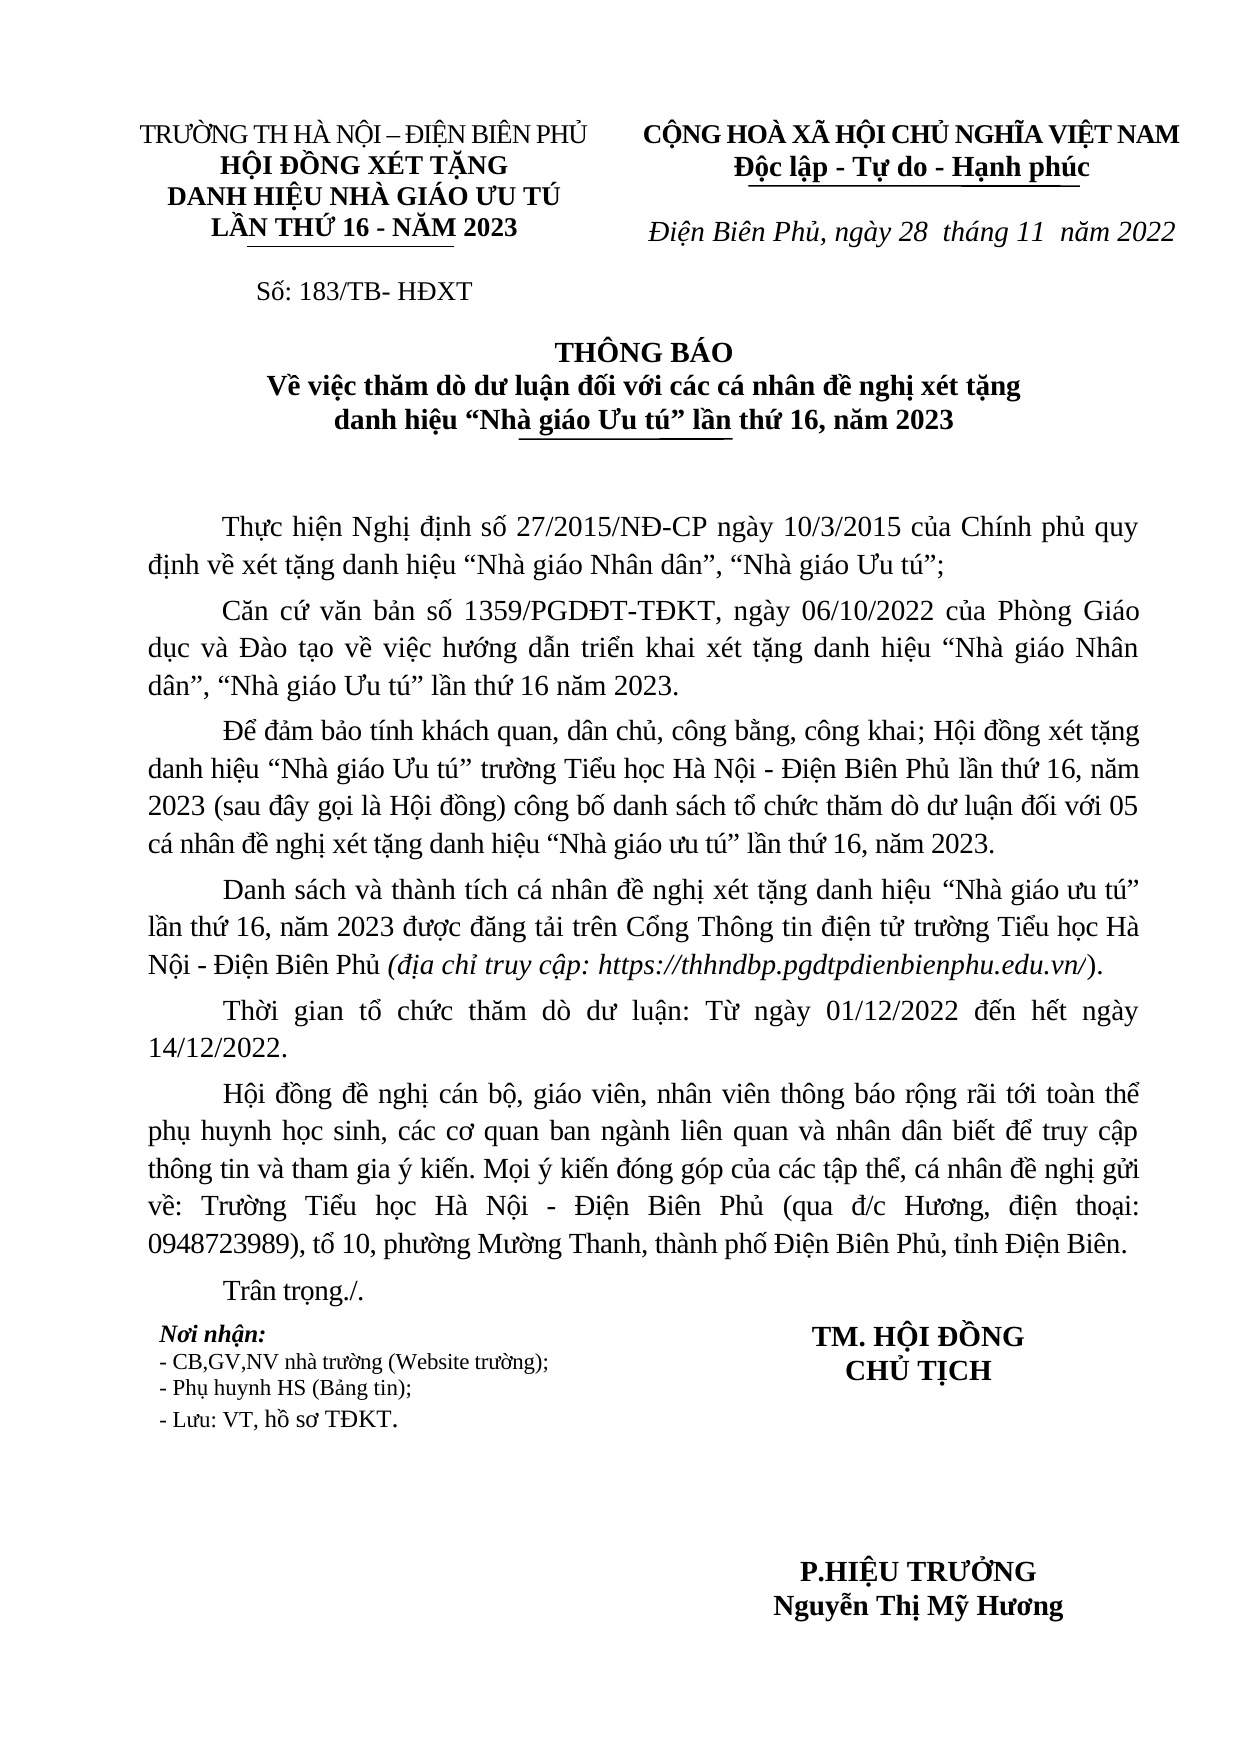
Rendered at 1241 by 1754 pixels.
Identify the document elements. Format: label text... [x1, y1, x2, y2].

text THÔNG BÁO [148, 335, 1140, 368]
text Danh sách và thành tích cá nhân đề nghị xét tặng danh hiệu “Nhà giáo ưu tú” lần thứ 16, năm 2023 được đăng tải trên Cổng Thông tin điện tử trường Tiểu học Hà Nội - Điện Biên Phủ (địa chỉ truy cập: https://thhndbp.pgdtpdienbienphu.edu.vn/). [148, 869, 1140, 982]
text Thời gian tổ chức thăm dò dư luận: Từ ngày 01/12/2022 đến hết ngày 14/12/2022. [148, 990, 1140, 1065]
table_header CỘNG HOÀ XÃ HỘI CHỦ NGHĨA VIỆT Độc lập - Tự do - Hạnh phúc Điện Biên Phủ, ngày 28 tháng 11 năm 2022 [606, 118, 1218, 335]
text Thực hiện Nghị định số 27/2015/NĐ-CP ngày 10/3/2015 của Chính phủ quy định về xét tặng danh hiệu “Nhà giáo Nhân dân”, “Nhà giáo Ưu tú”; [148, 507, 1140, 582]
text Về việc thăm dò dư luận đối với các cá nhân đề nghị xét tặng [148, 368, 1140, 402]
text Căn cứ văn bản số 1359/PGDĐT-TĐKT, ngày 06/10/2022 của Phòng Giáo dục và Đào tạo về việc hướng dẫn triển khai xét tặng danh hiệu “Nhà giáo Nhân dân”, “Nhà giáo Ưu tú” lần thứ 16 năm 2023. [148, 590, 1140, 702]
table_header Nơi nhận: - CB,GV,NV nhà trường (Website trường); - Phụ huynh HS (Bảng tin); - Lưu: VT, hồ sơ TĐKT. [148, 1319, 685, 1621]
text danh hiệu “Nhà giáo Ưu tú” lần thứ 16, năm 2023 [148, 402, 1140, 436]
table_header TM. HỘI ĐỒNG CHỦ TỊCH P.HIỆU TRƯỞNG Nguyễn Thị Mỹ Hương [685, 1319, 1151, 1621]
table_header TRƯỜNG TH HÀ NỘI – ĐIỆN BIÊN PHỦ HỘI ĐỒNG XÉT TẶNG DANH HIỆU NHÀ GIÁO ƯU TÚ LẦN THỨ 16 - NĂM 2023 Số: 183/TB- HĐXT [123, 118, 606, 335]
text Trân trọng./. [148, 1273, 1140, 1307]
text Để đảm bảo tính khách quan, dân chủ, công bằng, công khai; Hội đồng xét tặng danh hiệu “Nhà giáo Ưu tú” trường Tiểu học Hà Nội - Điện Biên Phủ lần thứ 16, năm 2023 (sau đây gọi là Hội đồng) công bố danh sách tổ chức thăm dò dư luận đối với 05 cá nhân đề nghị xét tặng danh hiệu “Nhà giáo ưu tú” lần thứ 16, năm 2023. [148, 711, 1140, 861]
text Hội đồng đề nghị cán bộ, giáo viên, nhân viên thông báo rộng rãi tới toàn thể phụ huynh học sinh, các cơ quan ban ngành liên quan và nhân dân biết để truy cập thông tin và tham gia ý kiến. Mọi ý kiến đóng góp của các tập thể, cá nhân đề nghị gửi về: Trường Tiểu học Hà Nội - Điện Biên Phủ (qua đ/c Hương, điện thoại: 0948723989), tổ 10, phường Mường Thanh, thành phố Điện Biên Phủ, tỉnh Điện Biên. [148, 1073, 1140, 1261]
